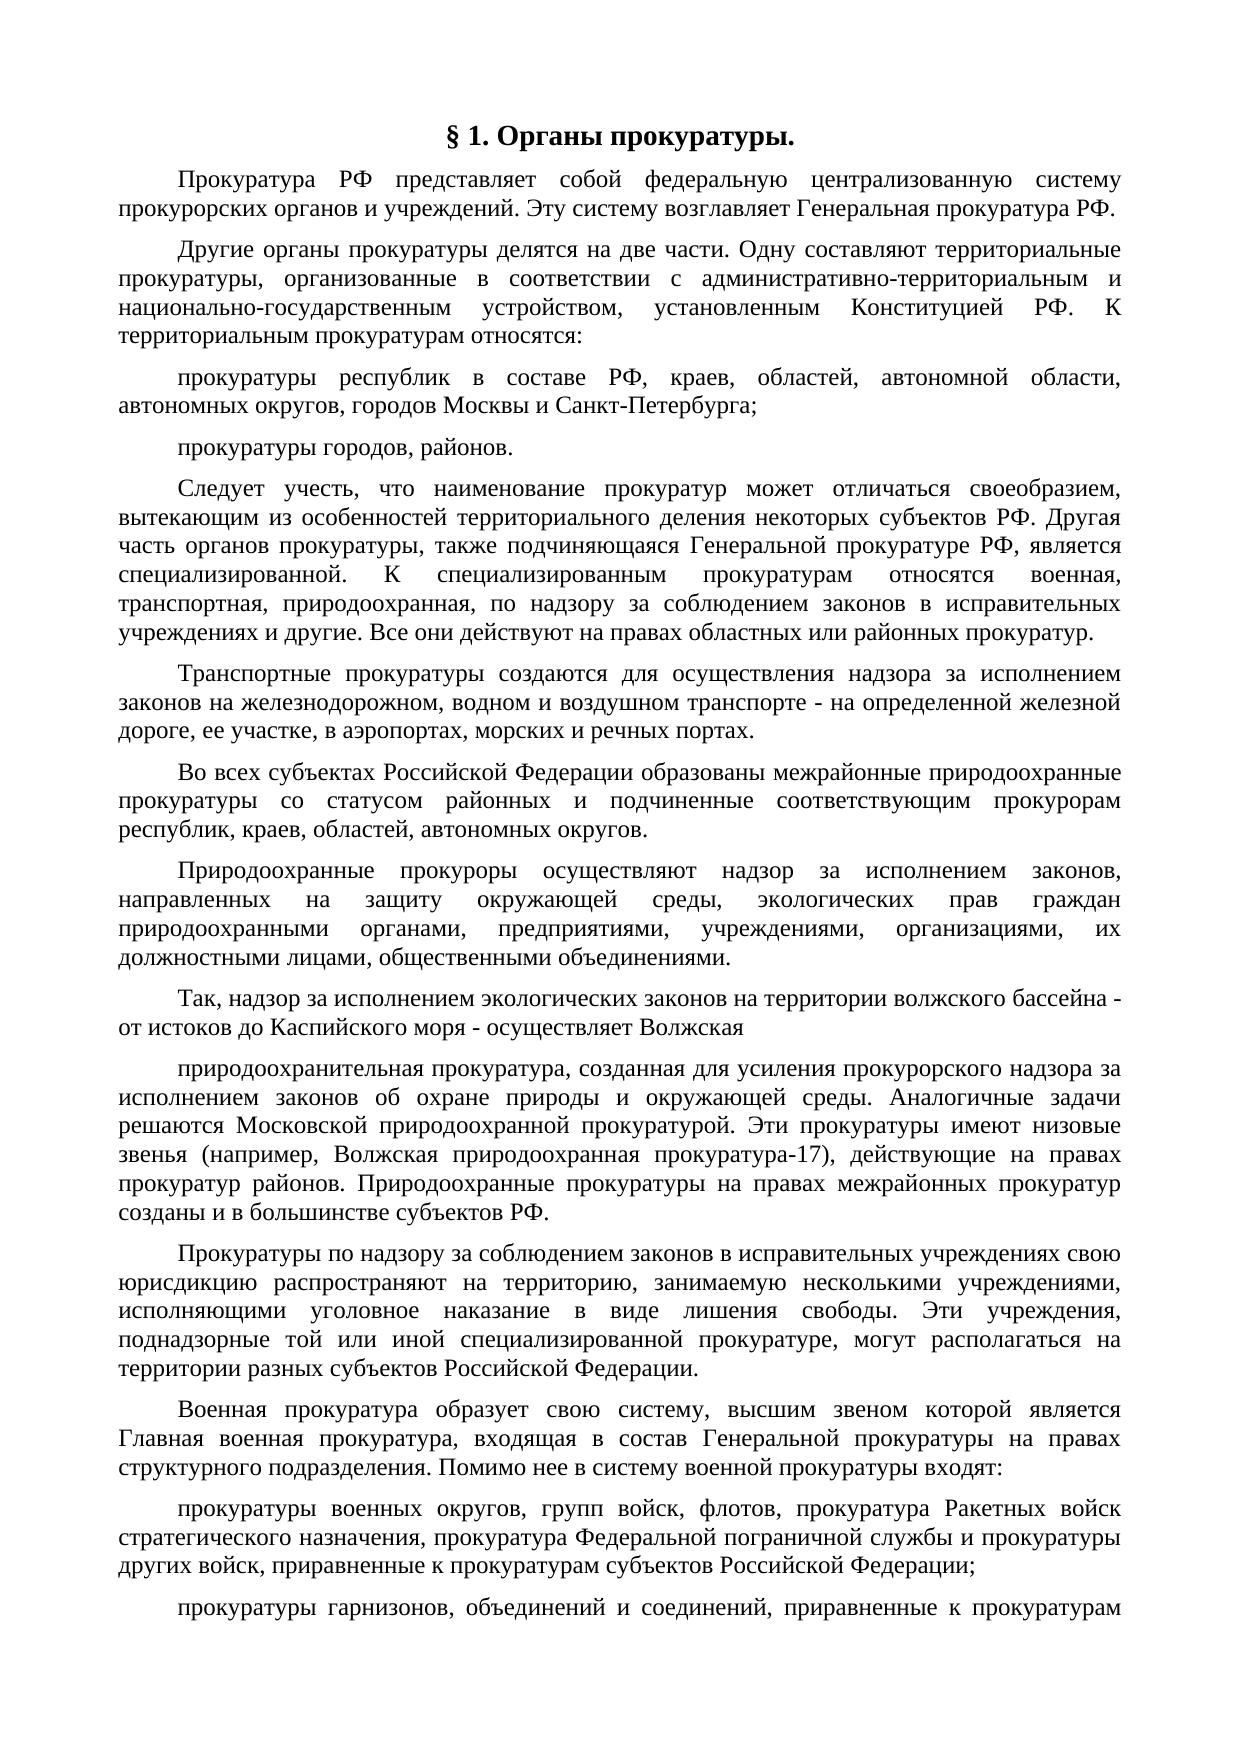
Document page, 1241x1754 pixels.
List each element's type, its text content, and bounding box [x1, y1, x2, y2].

text § 1. Органы прокуратуры. [118, 118, 1122, 152]
text Следует учесть, что наименование прокуратур может отличаться своеобразием, вытекающим из особенностей территориального деления некоторых субъектов РФ. Другая часть органов прокуратуры, также подчиняющаяся Генеральной прокуратуре РФ, является специализированной. К специализированным прокуратурам относятся военная, транспортная, природоохранная, по надзору за соблюдением законов в исправительных учреждениях и другие. Все они действуют на правах областных или районных прокуратур. [118, 473, 1122, 645]
text природоохранительная прокуратура, созданная для усиления прокурорского надзора за исполнением законов об охране природы и окружающей среды. Аналогичные задачи решаются Московской природоохранной прокуратурой. Эти прокуратуры имеют низовые звенья (например, Волжская природоохранная прокуратура-17), действующие на правах прокуратур районов. Природоохранные прокуратуры на правах межрайонных прокуратур созданы и в большинстве субъектов РФ. [118, 1053, 1122, 1225]
text Транспортные прокуратуры создаются для осуществления надзора за исполнением законов на железнодорожном, водном и воздушном транспорте - на определенной железной дороге, ее участке, в аэропортах, морских и речных портах. [118, 658, 1122, 744]
text Так, надзор за исполнением экологических законов на территории волжского бассейна - от истоков до Каспийского моря - осуществляет Волжская [118, 983, 1122, 1040]
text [118, 1592, 1122, 1620]
text Прокуратуры по надзору за соблюдением законов в исправительных учреждениях свою юрисдикцию распространяют на территорию, занимаемую несколькими учреждениями, исполняющими уголовное наказание в виде лишения свободы. Эти учреждения, поднадзорные той или иной специализированной прокуратуре, могут располагаться на территории разных субъектов Российской Федерации. [118, 1238, 1122, 1382]
text прокуратуры городов, районов. [118, 432, 1122, 460]
text прокуратуры республик в составе РФ, краев, областей, автономной области, автономных округов, городов Москвы и Санкт-Петербурга; [118, 362, 1122, 419]
text Военная прокуратура образует свою систему, высшим звеном которой является Главная военная прокуратура, входящая в состав Генеральной прокуратуры на правах структурного подразделения. Помимо нее в систему военной прокуратуры входят: [118, 1394, 1122, 1480]
text Прокуратура РФ представляет собой федеральную централизованную систему прокурорских органов и учреждений. Эту систему возглавляет Генеральная прокуратура РФ. [118, 164, 1122, 222]
text прокуратуры военных округов, групп войск, флотов, прокуратура Ракетных войск стратегического назначения, прокуратура Федеральной пограничной службы и прокуратуры других войск, приравненные к прокуратурам субъектов Российской Федерации; [118, 1493, 1122, 1579]
text Другие органы прокуратуры делятся на две части. Одну составляют территориальные прокуратуры, организованные в соответствии с административно-территориальным и национально-государственным устройством, установленным Конституцией РФ. К территориальным прокуратурам относятся: [118, 234, 1122, 349]
text Природоохранные прокуроры осуществляют надзор за исполнением законов, направленных на защиту окружающей среды, экологических прав граждан природоохранными органами, предприятиями, учреждениями, организациями, их должностными лицами, общественными объединениями. [118, 855, 1122, 970]
text Во всех субъектах Российской Федерации образованы межрайонные природоохранные прокуратуры со статусом районных и подчиненные соответствующим прокурорам республик, краев, областей, автономных округов. [118, 757, 1122, 843]
